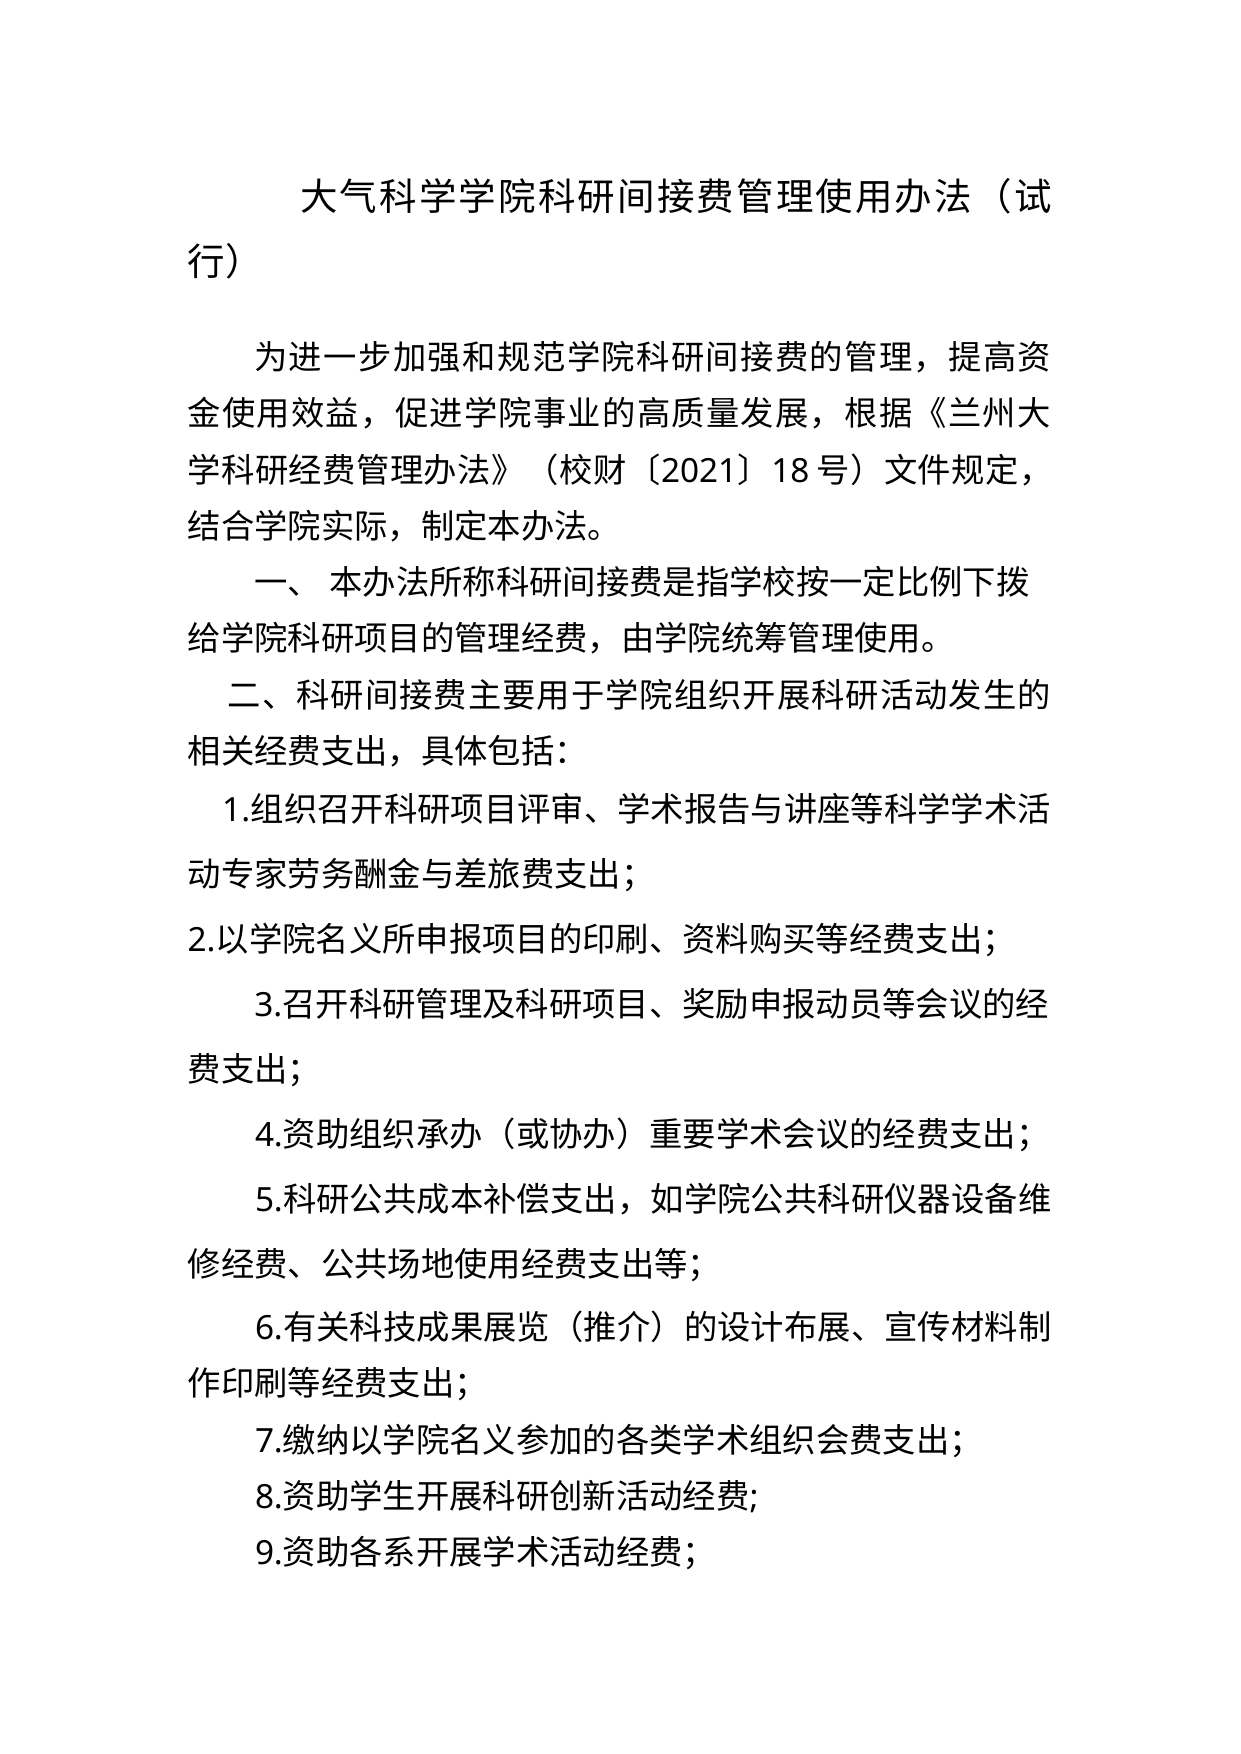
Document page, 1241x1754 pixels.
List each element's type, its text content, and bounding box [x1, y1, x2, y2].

text 费支出； [187, 1034, 1053, 1099]
list 本办法所称科研间接费是指学校按一定比例下拨 [254, 549, 1053, 606]
text 2.以学院名义所申报项目的印刷、资料购买等经费支出； [187, 904, 1053, 969]
text 1.组织召开科研项目评审、学术报告与讲座等科学学术活动专家劳务酬金与差旅费支出； [187, 774, 1053, 904]
text 大气科学学院科研间接费管理使用办法（试行） [187, 162, 1053, 292]
text 给学院科研项目的管理经费，由学院统筹管理使用。 [187, 606, 1053, 662]
text 二、科研间接费主要用于学院组织开展科研活动发生的相关经费支出，具体包括： [187, 662, 1053, 774]
text 7.缴纳以学院名义参加的各类学术组织会费支出； [187, 1407, 1053, 1463]
text 8.资助学生开展科研创新活动经费; [187, 1463, 1053, 1519]
text 5.科研公共成本补偿支出，如学院公共科研仪器设备维修经费、公共场地使用经费支出等； [187, 1164, 1053, 1294]
text 为进一步加强和规范学院科研间接费的管理，提高资金使用效益，促进学院事业的高质量发展，根据《兰州大学科研经费管理办法》（校财〔2021〕18号）文件规定，结合学院实际，制定本办法。 [187, 324, 1053, 549]
text 6.有关科技成果展览（推介）的设计布展、宣传材料制作印刷等经费支出； [187, 1294, 1053, 1407]
text 4.资助组织承办（或协办）重要学术会议的经费支出； [187, 1099, 1053, 1164]
text 9.资助各系开展学术活动经费； [187, 1519, 1053, 1576]
text 3.召开科研管理及科研项目、奖励申报动员等会议的经 [187, 969, 1053, 1034]
